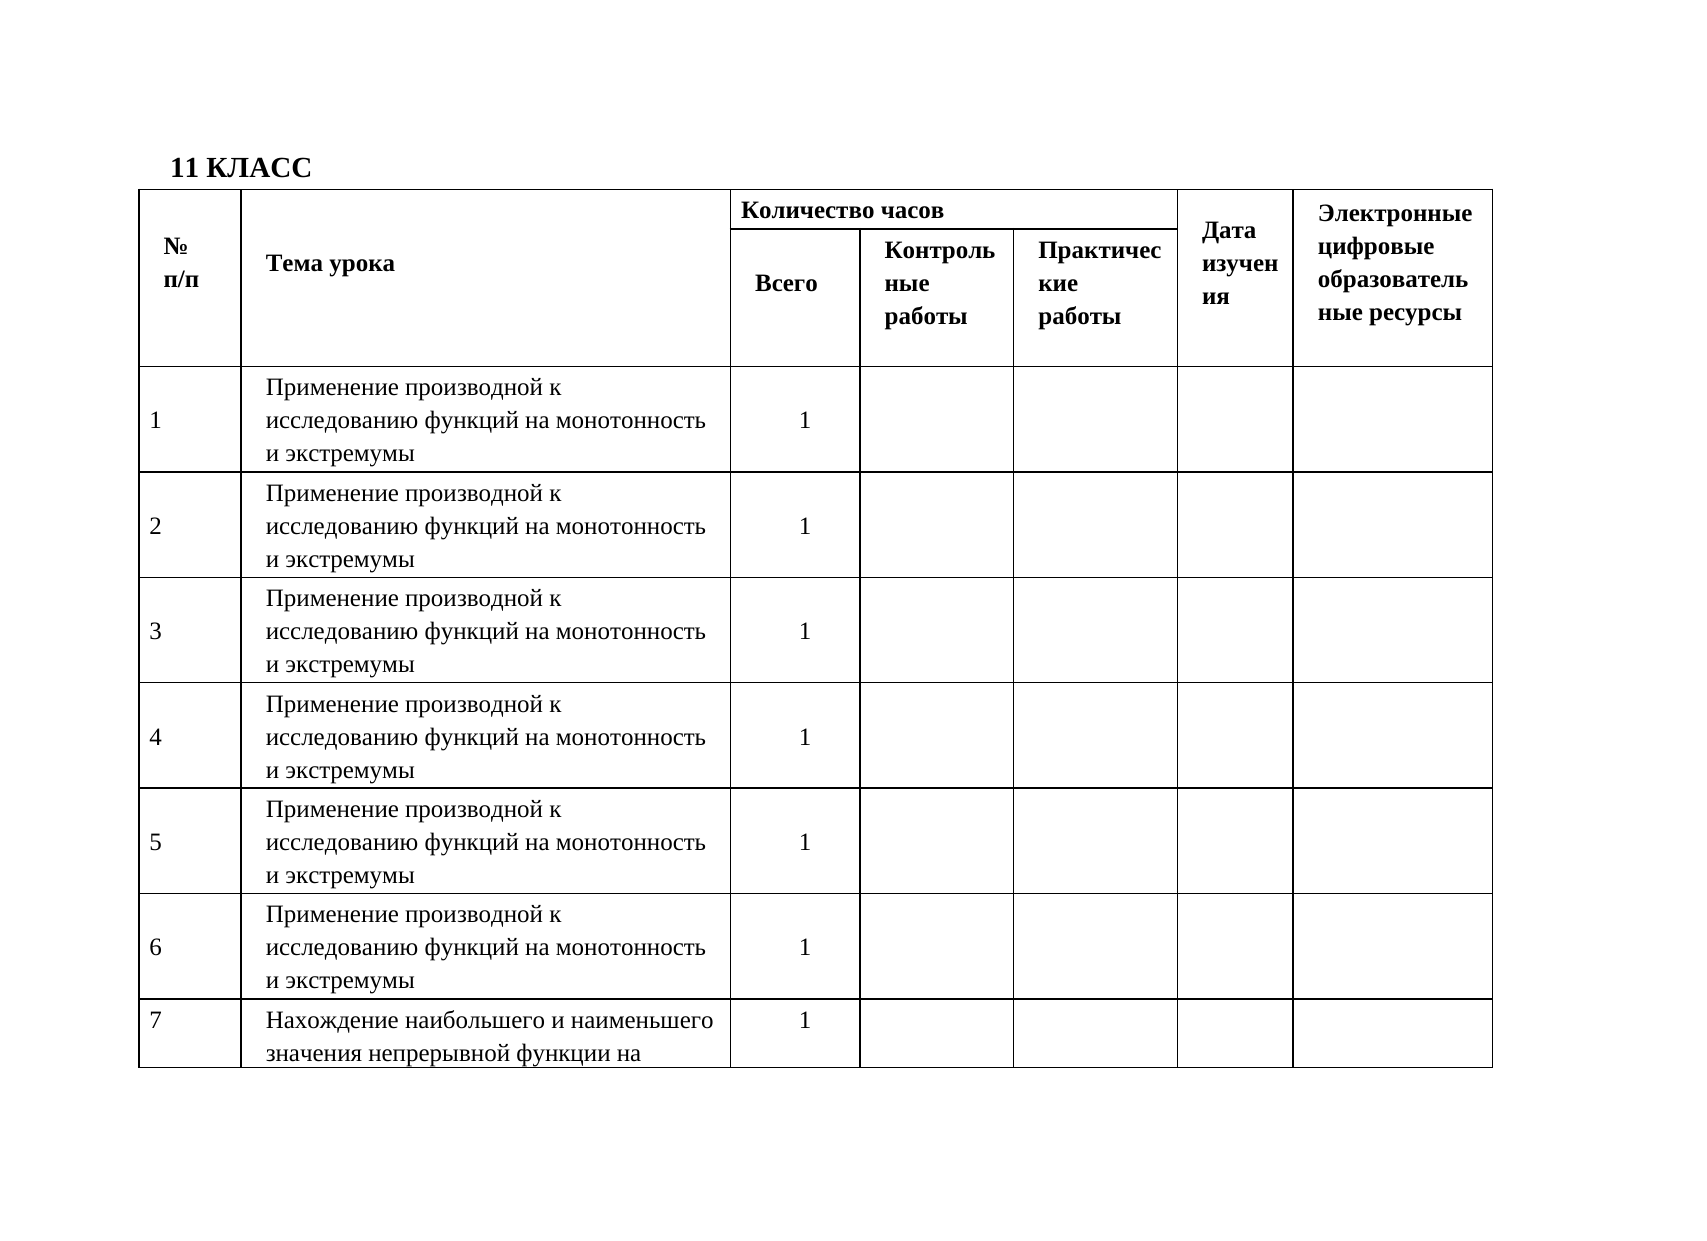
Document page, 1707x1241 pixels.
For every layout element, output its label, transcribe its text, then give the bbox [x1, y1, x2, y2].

table_cell Применение производной к исследованию функций на монотонность и экстремумы [242, 789, 730, 893]
table_cell 5 [140, 789, 240, 893]
table_cell [1294, 683, 1492, 787]
table_cell [1294, 367, 1492, 471]
table_cell [861, 367, 1013, 471]
table_header № п/п [140, 190, 240, 366]
table_cell [1178, 578, 1292, 682]
table_cell 1 [731, 683, 859, 787]
table_cell [1178, 367, 1292, 471]
table_cell [1014, 1000, 1177, 1067]
table_cell Применение производной к исследованию функций на монотонность и экстремумы [242, 473, 730, 576]
table_header Количество часов [731, 190, 1177, 228]
table_cell Применение производной к исследованию функций на монотонность и экстремумы [242, 578, 730, 682]
table_cell 1 [731, 894, 859, 998]
table_cell [1014, 367, 1177, 471]
table_cell [861, 1000, 1013, 1067]
table_header Электронные цифровые образовательные ресурсы [1294, 190, 1492, 366]
table_cell [1178, 683, 1292, 787]
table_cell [242, 1000, 730, 1067]
table_cell 1 [731, 367, 859, 471]
table_cell 4 [140, 683, 240, 787]
table_cell [861, 894, 1013, 998]
table_header Дата изучения [1178, 190, 1292, 366]
table_cell [861, 683, 1013, 787]
table_cell Контрольные работы [861, 230, 1013, 366]
table_cell 1 [731, 578, 859, 682]
table_cell 1 [731, 789, 859, 893]
table_cell 2 [140, 473, 240, 576]
table_cell Всего [731, 230, 859, 366]
table_cell [1178, 1000, 1292, 1067]
table_cell [1014, 473, 1177, 576]
table_cell [1294, 473, 1492, 576]
table_cell [1014, 894, 1177, 998]
table_cell [1014, 789, 1177, 893]
table_cell Практические работы [1014, 230, 1177, 366]
table_header Тема урока [242, 190, 730, 366]
table_cell [1294, 578, 1492, 682]
table_cell 3 [140, 578, 240, 682]
table_cell Применение производной к исследованию функций на монотонность и экстремумы [242, 894, 730, 998]
table_cell [1014, 578, 1177, 682]
table_cell [861, 578, 1013, 682]
table_cell [1014, 683, 1177, 787]
table_cell [1178, 789, 1292, 893]
table_cell [1178, 473, 1292, 576]
text 11 КЛАСС [162, 150, 1557, 183]
table_cell 1 [731, 473, 859, 576]
table_cell 7 [140, 1000, 240, 1067]
table_cell 1 [140, 367, 240, 471]
table_cell [1294, 789, 1492, 893]
table_cell [1178, 894, 1292, 998]
table_cell [861, 473, 1013, 576]
table_cell [1294, 1000, 1492, 1067]
table_cell Применение производной к исследованию функций на монотонность и экстремумы [242, 367, 730, 471]
table_cell [861, 789, 1013, 893]
table_cell Применение производной к исследованию функций на монотонность и экстремумы [242, 683, 730, 787]
table_cell [1294, 894, 1492, 998]
table_cell 6 [140, 894, 240, 998]
table_cell 1 [731, 1000, 859, 1067]
